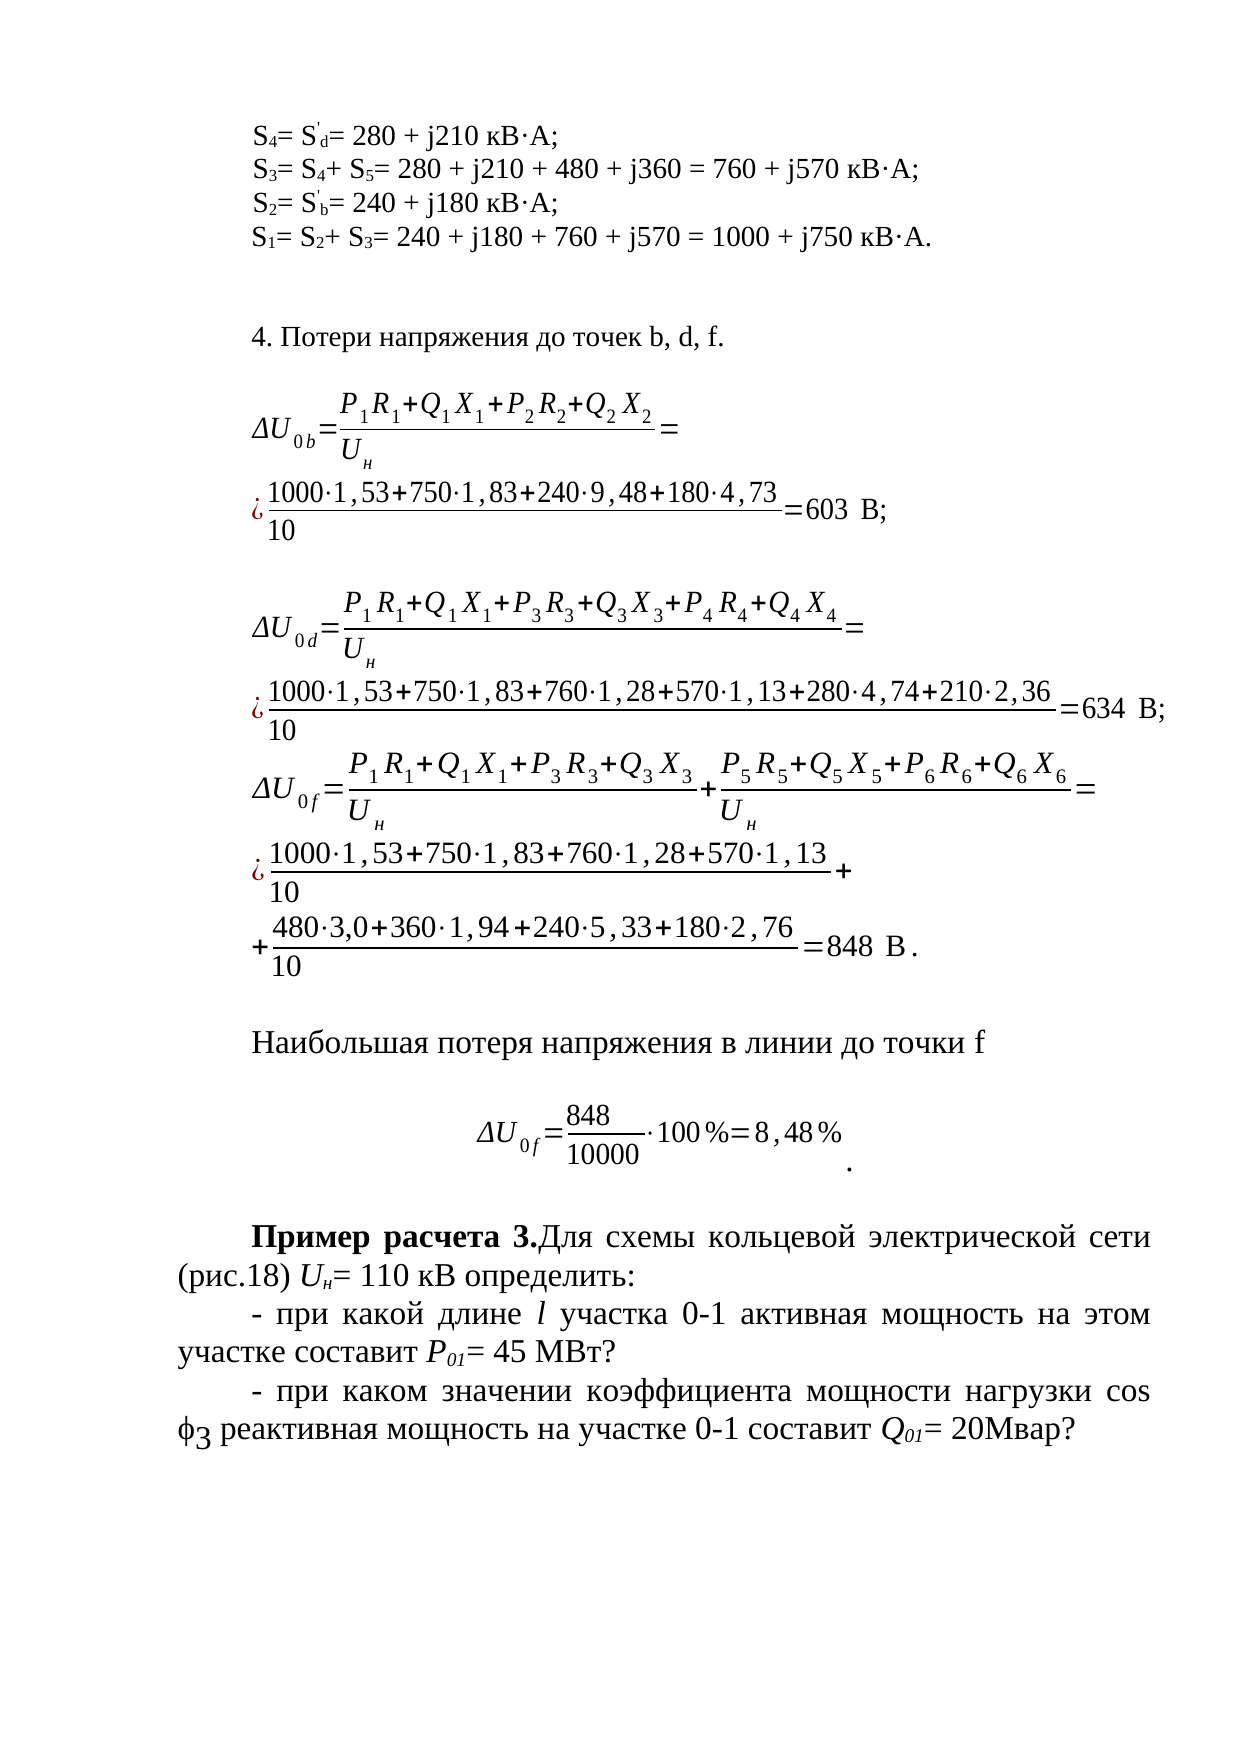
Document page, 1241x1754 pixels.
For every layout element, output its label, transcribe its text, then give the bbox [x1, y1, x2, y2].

text - при какой длине l участка 0-1 активная мощность на этом участке составит Р01= 45 МВт? [177, 1293, 1152, 1370]
text S1= S2+ S3= 240 + j180 + 760 + j570 = 1000 + j750 кВ·А. [177, 219, 1152, 252]
text S2= S'b= 240 + j180 кВ·А; [177, 185, 1152, 219]
text Пример расчета 3.Для схемы кольцевой электрической сети (рис.18) Uн= 110 кВ определить: [177, 1217, 1152, 1293]
text . [177, 1099, 1152, 1178]
text S3= S4+ S5= 280 + j210 + 480 + j360 = 760 + j570 кВ·А; [177, 152, 1152, 185]
text Наибольшая потеря напряжения в линии до точки f [177, 1022, 1152, 1060]
text 4. Потери напряжения до точек b, d, f. [177, 319, 1152, 353]
text S4= S'd= 280 + j210 кВ·А; [177, 118, 1152, 152]
text - при каком значении коэффициента мощности нагрузки cos ϕ3 реактивная мощность на участке 0-1 составит Q01= 20Мвар? [177, 1370, 1152, 1456]
